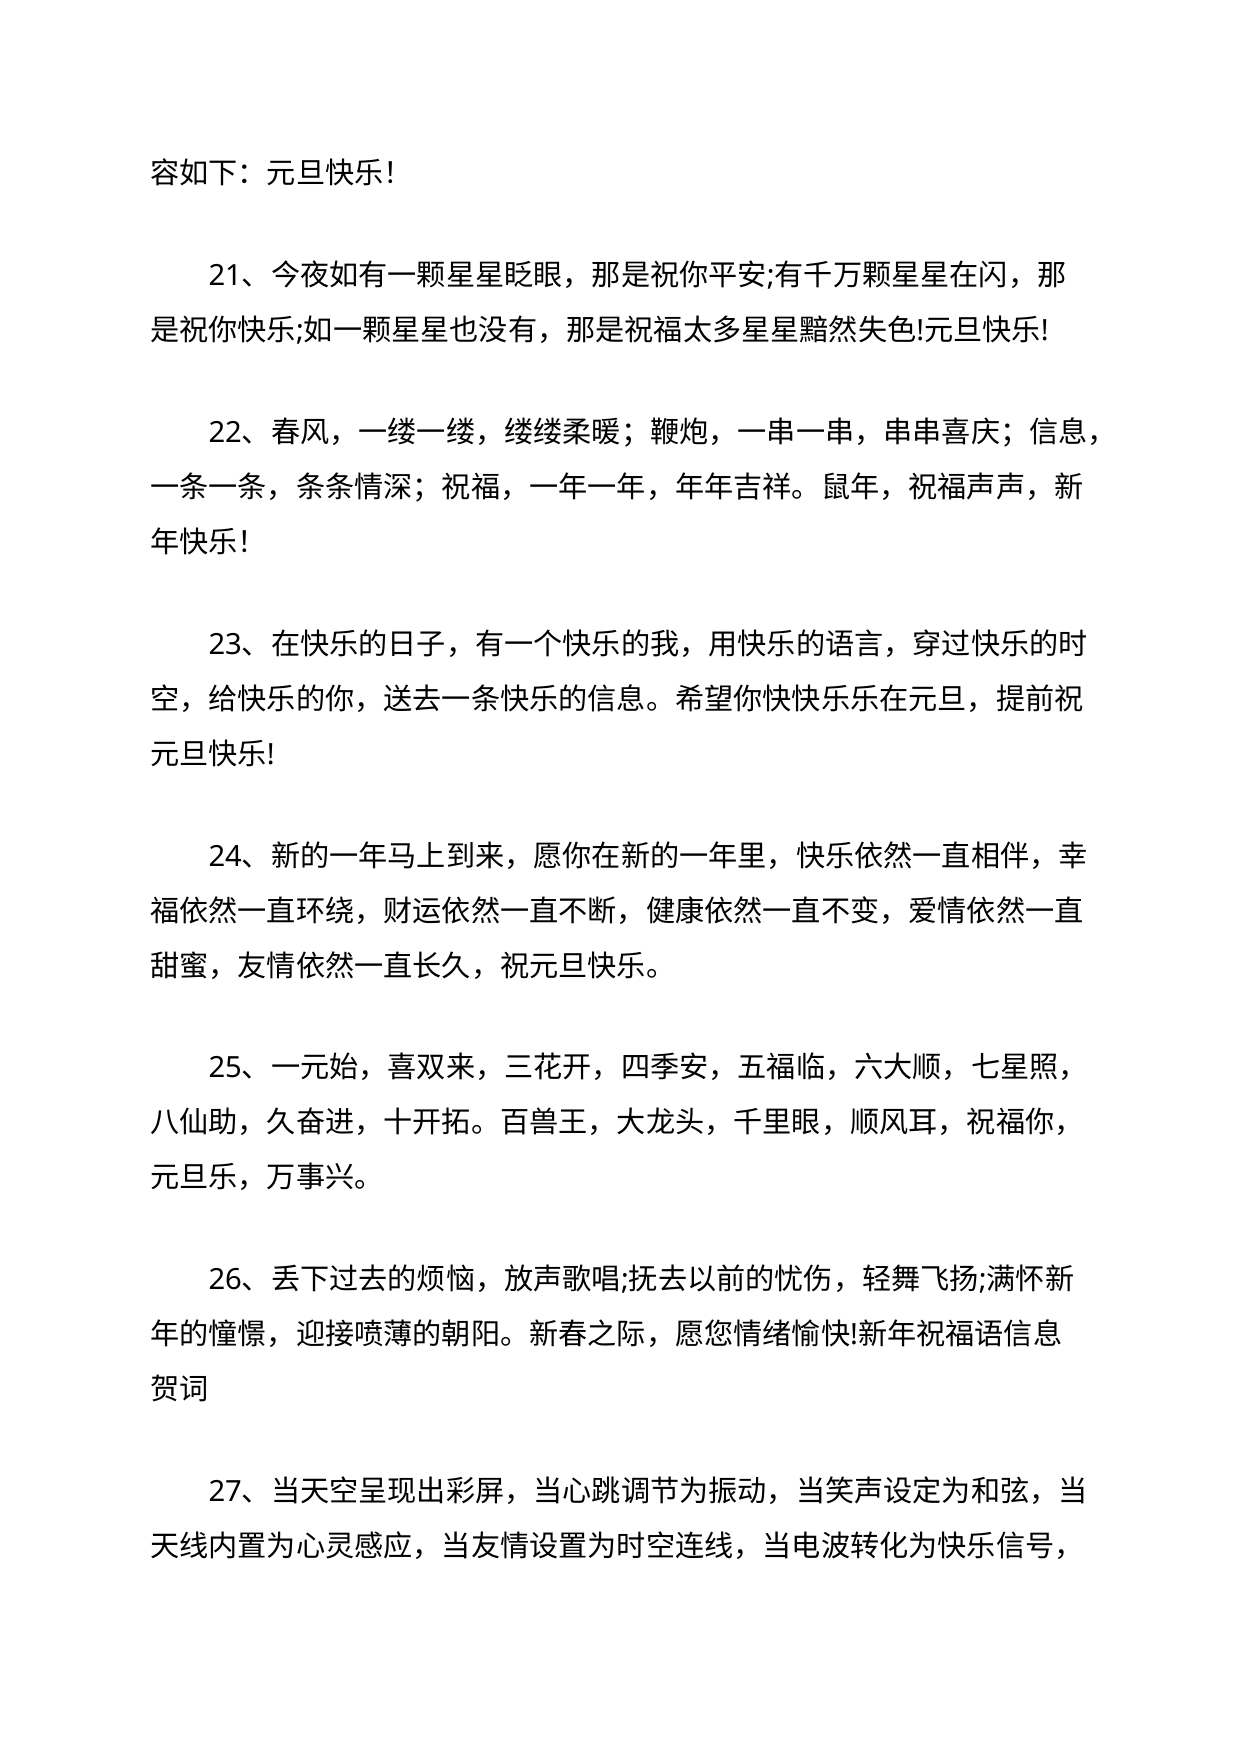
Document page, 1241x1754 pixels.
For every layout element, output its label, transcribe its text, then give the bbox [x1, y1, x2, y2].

text 23、在快乐的日子，有一个快乐的我，用快乐的语言，穿过快乐的时空，给快乐的你，送去一条快乐的信息。希望你快快乐乐在元旦，提前祝元旦快乐! [150, 620, 1090, 773]
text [150, 150, 1090, 192]
text 26、丢下过去的烦恼，放声歌唱;抚去以前的忧伤，轻舞飞扬;满怀新年的憧憬，迎接喷薄的朝阳。新春之际，愿您情绪愉快!新年祝福语信息贺词 [150, 1256, 1090, 1408]
text 25、一元始，喜双来，三花开，四季安，五福临，六大顺，七星照，八仙助，久奋进，十开拓。百兽王，大龙头，千里眼，顺风耳，祝福你，元旦乐，万事兴。 [150, 1044, 1090, 1196]
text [150, 1467, 1090, 1565]
text 21、今夜如有一颗星星眨眼，那是祝你平安;有千万颗星星在闪，那是祝你快乐;如一颗星星也没有，那是祝福太多星星黯然失色!元旦快乐! [150, 252, 1090, 349]
text 22、春风，一缕一缕，缕缕柔暖；鞭炮，一串一串，串串喜庆；信息，一条一条，条条情深；祝福，一年一年，年年吉祥。鼠年，祝福声声，新年快乐！ [150, 409, 1090, 561]
text 24、新的一年马上到来，愿你在新的一年里，快乐依然一直相伴，幸福依然一直环绕，财运依然一直不断，健康依然一直不变，爱情依然一直甜蜜，友情依然一直长久，祝元旦快乐。 [150, 832, 1090, 984]
